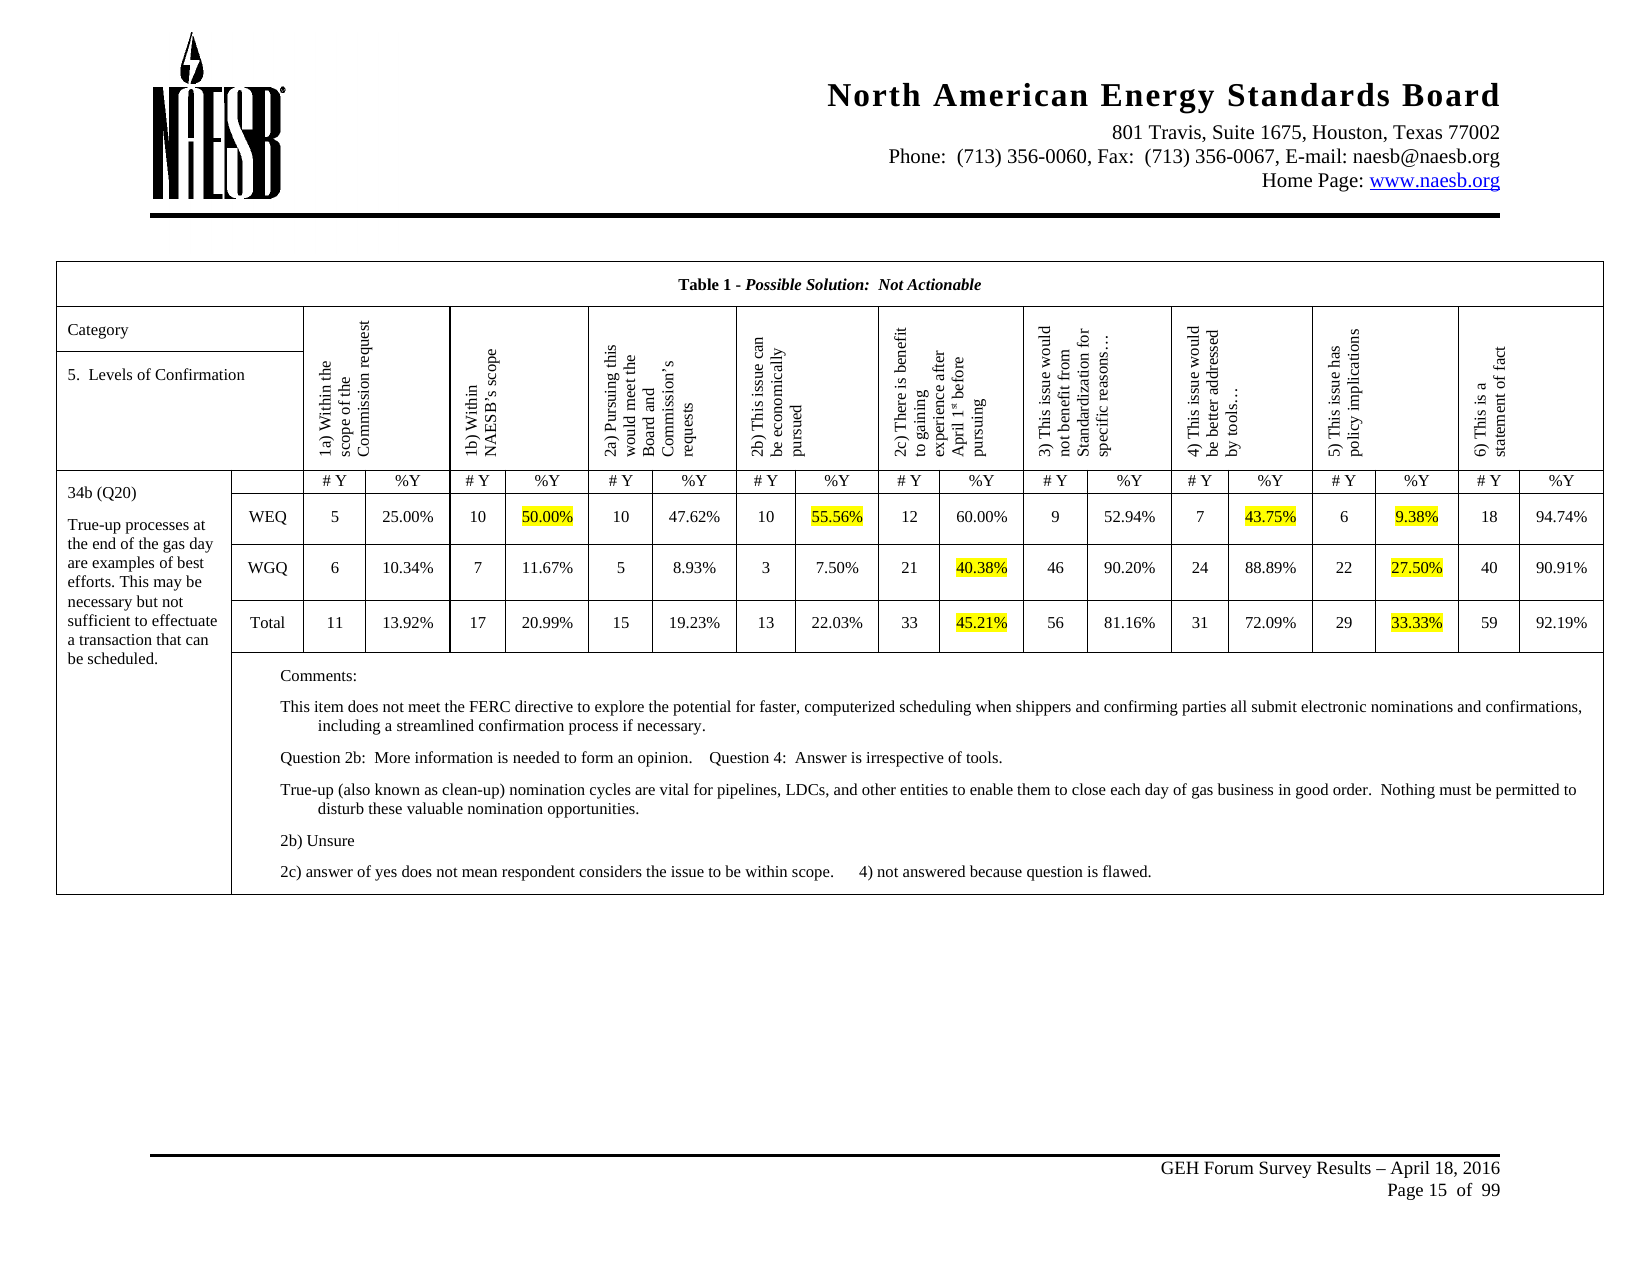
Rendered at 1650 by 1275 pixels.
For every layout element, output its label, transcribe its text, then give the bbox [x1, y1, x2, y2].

table_cell 90.91% [1520, 545, 1603, 599]
table_cell 34b (Q20) True-up processes at the end of the gas day are examples of best efforts. This may be necessary but not sufficient to effectuate a transaction that can be scheduled. [57, 471, 231, 894]
table_cell 60.00% [940, 494, 1023, 544]
table_cell 2c) There is benefit to gaining experience after April 1st before pursuing [879, 307, 1023, 469]
table_cell 45.21% [940, 601, 1023, 652]
table_cell 5 [304, 494, 365, 544]
table_cell 17 [451, 601, 505, 652]
table_cell 11.67% [506, 545, 588, 599]
table_cell WGQ [232, 545, 303, 599]
table_cell [232, 471, 303, 493]
table_cell 20.99% [506, 601, 588, 652]
table_cell 46 [1024, 545, 1087, 599]
table_cell 40.38% [940, 545, 1023, 599]
table_cell 55.56% [796, 494, 878, 544]
table_cell %Y [940, 471, 1023, 493]
table_header Table 1 - Possible Solution: Not Actionable [57, 262, 1603, 306]
table_cell 33.33% [1376, 601, 1458, 652]
table_cell 13.92% [366, 601, 449, 652]
table_cell # Y [1024, 471, 1087, 493]
table_cell 13 [737, 601, 795, 652]
table_cell 2b) This issue can be economically pursued [737, 307, 878, 469]
table_cell 43.75% [1229, 494, 1312, 544]
table_cell 22 [1313, 545, 1375, 599]
table_cell %Y [366, 471, 449, 493]
table_cell # Y [451, 471, 505, 493]
table_cell 10 [589, 494, 652, 544]
table_cell %Y [506, 471, 588, 493]
table_cell 88.89% [1229, 545, 1312, 599]
table_cell 21 [879, 545, 939, 599]
table_cell 1a) Within the scope of the Commission request [304, 307, 449, 469]
table_cell 3 [737, 545, 795, 599]
table_cell 8.93% [653, 545, 736, 599]
table_cell 90.20% [1088, 545, 1171, 599]
table_cell WEQ [232, 494, 303, 544]
table_cell %Y [1229, 471, 1312, 493]
table_cell Comments: This item does not meet the FERC directive to explore the potential for faster, computerized scheduling when shippers and confirming parties all submit electronic nominations and confirmations, including a streamlined confirmation process if necessary. Question 2b: More information is needed to form an opinion. Question 4: Answer is irrespective of tools. True-up (also known as clean-up) nomination cycles are vital for pipelines, LDCs, and other entities to enable them to close each day of gas business in good order. Nothing must be permitted to disturb these valuable nomination opportunities. 2b) Unsure 2c) answer of yes does not mean respondent considers the issue to be within scope. 4) not answered because question is flawed. [232, 653, 1603, 894]
table_cell 19.23% [653, 601, 736, 652]
table_cell # Y [1172, 471, 1228, 493]
table_cell 59 [1459, 601, 1519, 652]
table_cell 52.94% [1088, 494, 1171, 544]
table_cell 94.74% [1520, 494, 1603, 544]
table_cell 1b) Within NAESB’s scope [451, 307, 588, 469]
table_cell 6) This is a statement of fact [1459, 307, 1603, 469]
table_cell # Y [879, 471, 939, 493]
table_cell %Y [796, 471, 878, 493]
table_cell 4) This issue would be better addressed by tools… [1172, 307, 1312, 469]
table_cell 5 [589, 545, 652, 599]
table_cell 6 [1313, 494, 1375, 544]
table_cell # Y [1313, 471, 1375, 493]
table_cell 22.03% [796, 601, 878, 652]
table_cell 81.16% [1088, 601, 1171, 652]
table_cell %Y [1520, 471, 1603, 493]
table_cell 40 [1459, 545, 1519, 599]
table_cell 15 [589, 601, 652, 652]
table_cell # Y [589, 471, 652, 493]
table_cell 31 [1172, 601, 1228, 652]
table_cell 56 [1024, 601, 1087, 652]
table_cell 24 [1172, 545, 1228, 599]
table_cell 5) This issue has policy implications [1313, 307, 1458, 469]
table_cell %Y [1088, 471, 1171, 493]
table_cell 25.00% [366, 494, 449, 544]
table_cell 6 [304, 545, 365, 599]
table_cell 10.34% [366, 545, 449, 599]
table_cell 9 [1024, 494, 1087, 544]
table_cell Total [232, 601, 303, 652]
table_cell 7.50% [796, 545, 878, 599]
table_cell %Y [653, 471, 736, 493]
table_cell 7 [451, 545, 505, 599]
table_cell 92.19% [1520, 601, 1603, 652]
table_cell 3) This issue would not benefit from Standardization for specific reasons… [1024, 307, 1171, 469]
table_cell 10 [451, 494, 505, 544]
table_cell 11 [304, 601, 365, 652]
table_cell 50.00% [506, 494, 588, 544]
table_cell 29 [1313, 601, 1375, 652]
table_cell 2a) Pursuing this would meet the Board and Commission’s requests [589, 307, 736, 469]
table_cell 18 [1459, 494, 1519, 544]
table_cell 10 [737, 494, 795, 544]
table_cell %Y [1376, 471, 1458, 493]
table_cell # Y [737, 471, 795, 493]
table_cell 33 [879, 601, 939, 652]
table_cell 27.50% [1376, 545, 1458, 599]
table_cell # Y [1459, 471, 1519, 493]
table_cell 5. Levels of Confirmation [57, 352, 303, 469]
table_cell 7 [1172, 494, 1228, 544]
table_cell 47.62% [653, 494, 736, 544]
table_cell 9.38% [1376, 494, 1458, 544]
table_cell Category [57, 307, 303, 351]
table_cell 72.09% [1229, 601, 1312, 652]
table_cell 12 [879, 494, 939, 544]
table_cell # Y [304, 471, 365, 493]
picture [149, 32, 399, 254]
